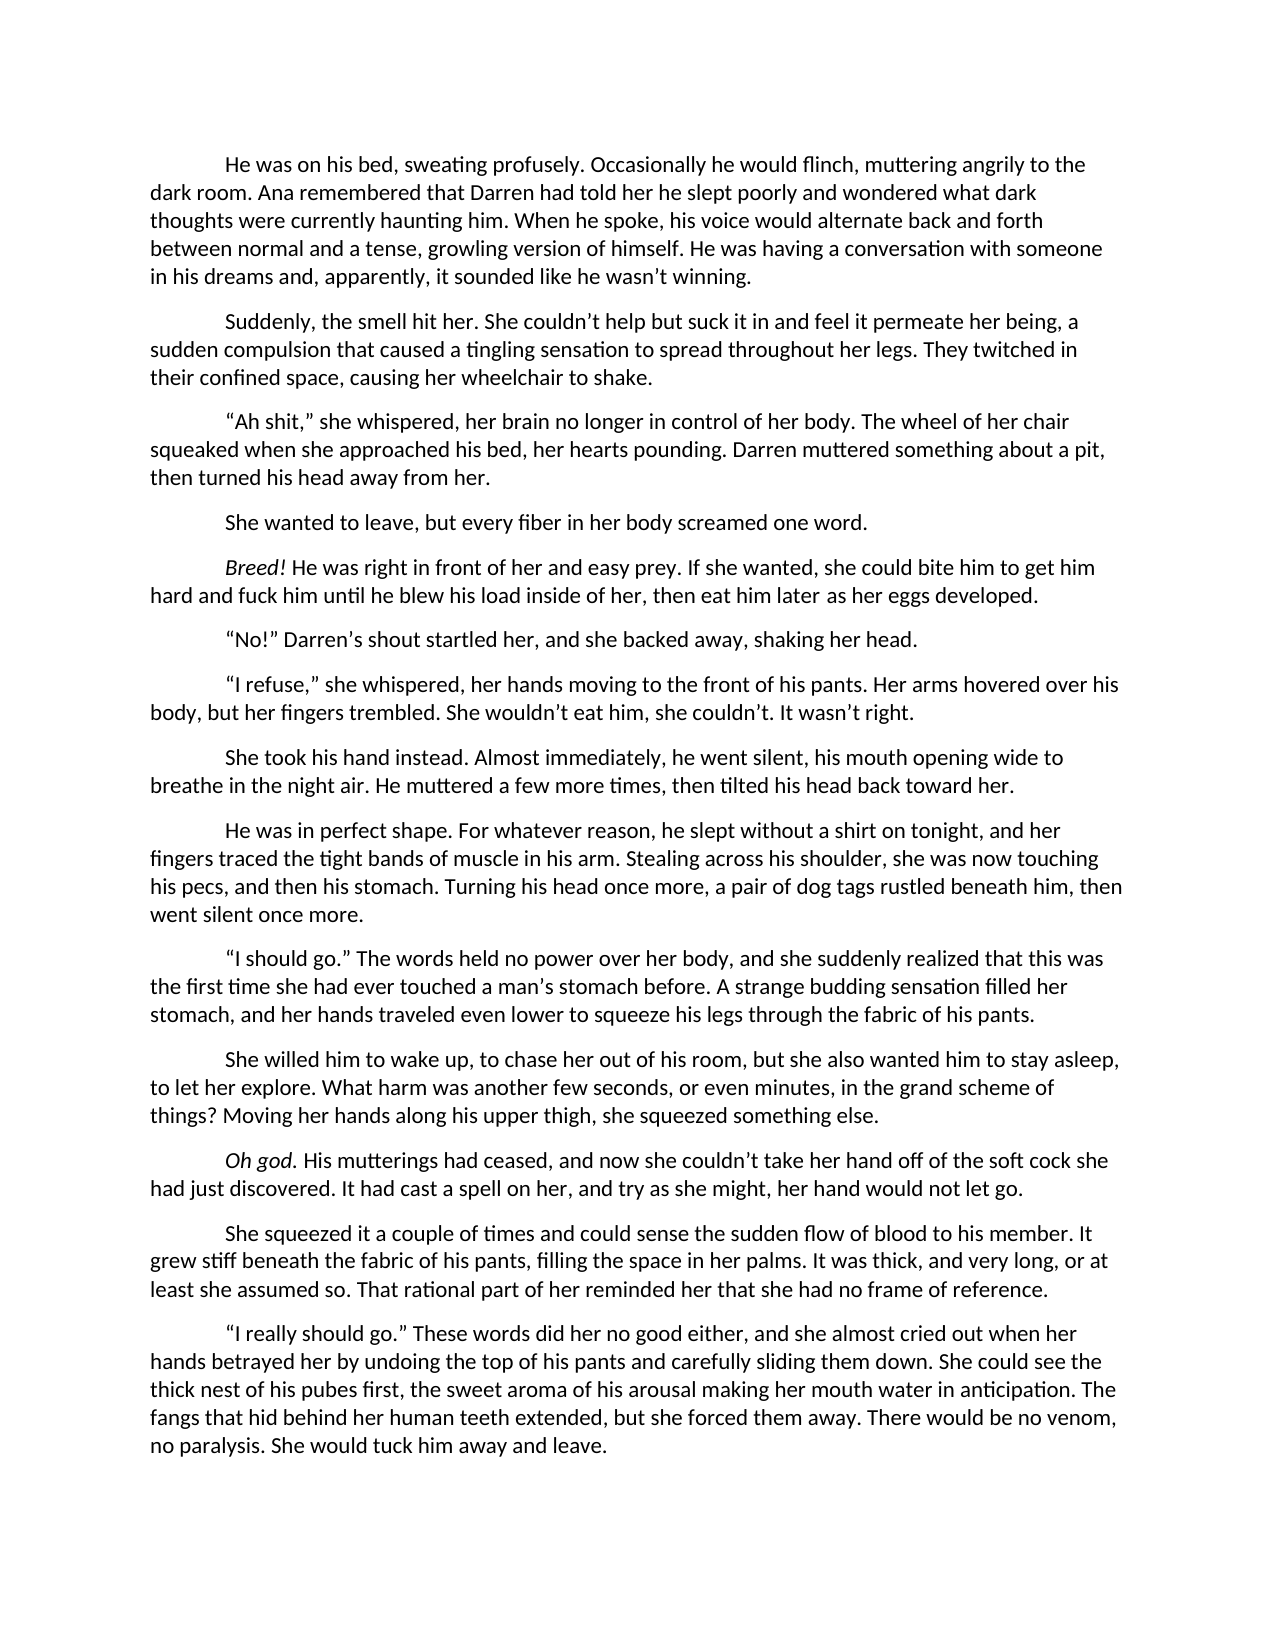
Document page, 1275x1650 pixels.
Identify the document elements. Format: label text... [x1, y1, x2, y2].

text “No!” Darren’s shout startled her, and she backed away, shaking her head. [150, 626, 1125, 654]
text “I refuse,” she whispered, her hands moving to the front of his pants. Her arms hovered over his body, but her fingers trembled. She wouldn’t eat him, she couldn’t. It wasn’t right. [150, 670, 1125, 726]
text She wanted to leave, but every fiber in her body screamed one word. [150, 508, 1125, 536]
text She squeezed it a couple of times and could sense the sudden flow of blood to his member. It grew stiff beneath the fabric of his pants, filling the space in her palms. It was thick, and very long, or at least she assumed so. That rational part of her reminded her that she had no frame of reference. [150, 1219, 1125, 1303]
text “Ah shit,” she whispered, her brain no longer in control of her body. The wheel of her chair squeaked when she approached his bed, her hearts pounding. Darren muttered something about a pit, then turned his head away from her. [150, 407, 1125, 492]
text Breed! He was right in front of her and easy prey. If she wanted, she could bite him to get him hard and fuck him until he blew his load inside of her, then eat him later as her eggs developed. [150, 553, 1125, 609]
text She took his hand instead. Almost immediately, he went silent, his mouth opening wide to breathe in the night air. He muttered a few more times, then tilted his head back toward her. [150, 743, 1125, 799]
text He was on his bed, sweating profusely. Occasionally he would flinch, muttering angrily to the dark room. Ana remembered that Darren had told her he slept poorly and wondered what dark thoughts were currently haunting him. When he spoke, his voice would alternate back and forth between normal and a tense, growling version of himself. He was having a conversation with someone in his dreams and, apparently, it sounded like he wasn’t winning. [150, 150, 1125, 290]
text Suddenly, the smell hit her. She couldn’t help but suck it in and feel it permeate her being, a sudden compulsion that caused a tingling sensation to spread throughout her legs. They twitched in their confined space, causing her wheelchair to shake. [150, 307, 1125, 391]
text Oh god. His mutterings had ceased, and now she couldn’t take her hand off of the soft cock she had just discovered. It had cast a spell on her, and try as she might, her hand would not let go. [150, 1146, 1125, 1202]
text He was in perfect shape. For whatever reason, he slept without a shirt on tonight, and her fingers traced the tight bands of muscle in his arm. Stealing across his shoulder, she was now touching his pecs, and then his stomach. Turning his head once more, a pair of dog tags rustled beneath him, then went silent once more. [150, 816, 1125, 928]
text “I should go.” The words held no power over her body, and she suddenly realized that this was the first time she had ever touched a man’s stomach before. A strange budding sensation filled her stomach, and her hands traveled even lower to squeeze his legs through the fabric of his pants. [150, 944, 1125, 1028]
text She willed him to wake up, to chase her out of his room, but she also wanted him to stay asleep, to let her explore. What harm was another few seconds, or even minutes, in the grand scheme of things? Moving her hands along his upper thigh, she squeezed something else. [150, 1045, 1125, 1129]
text “I really should go.” These words did her no good either, and she almost cried out when her hands betrayed her by undoing the top of his pants and carefully sliding them down. She could see the thick nest of his pubes first, the sweet aroma of his arousal making her mouth water in anticipation. The fangs that hid behind her human teeth extended, but she forced them away. There would be no venom, no paralysis. She would tuck him away and leave. [150, 1319, 1125, 1459]
